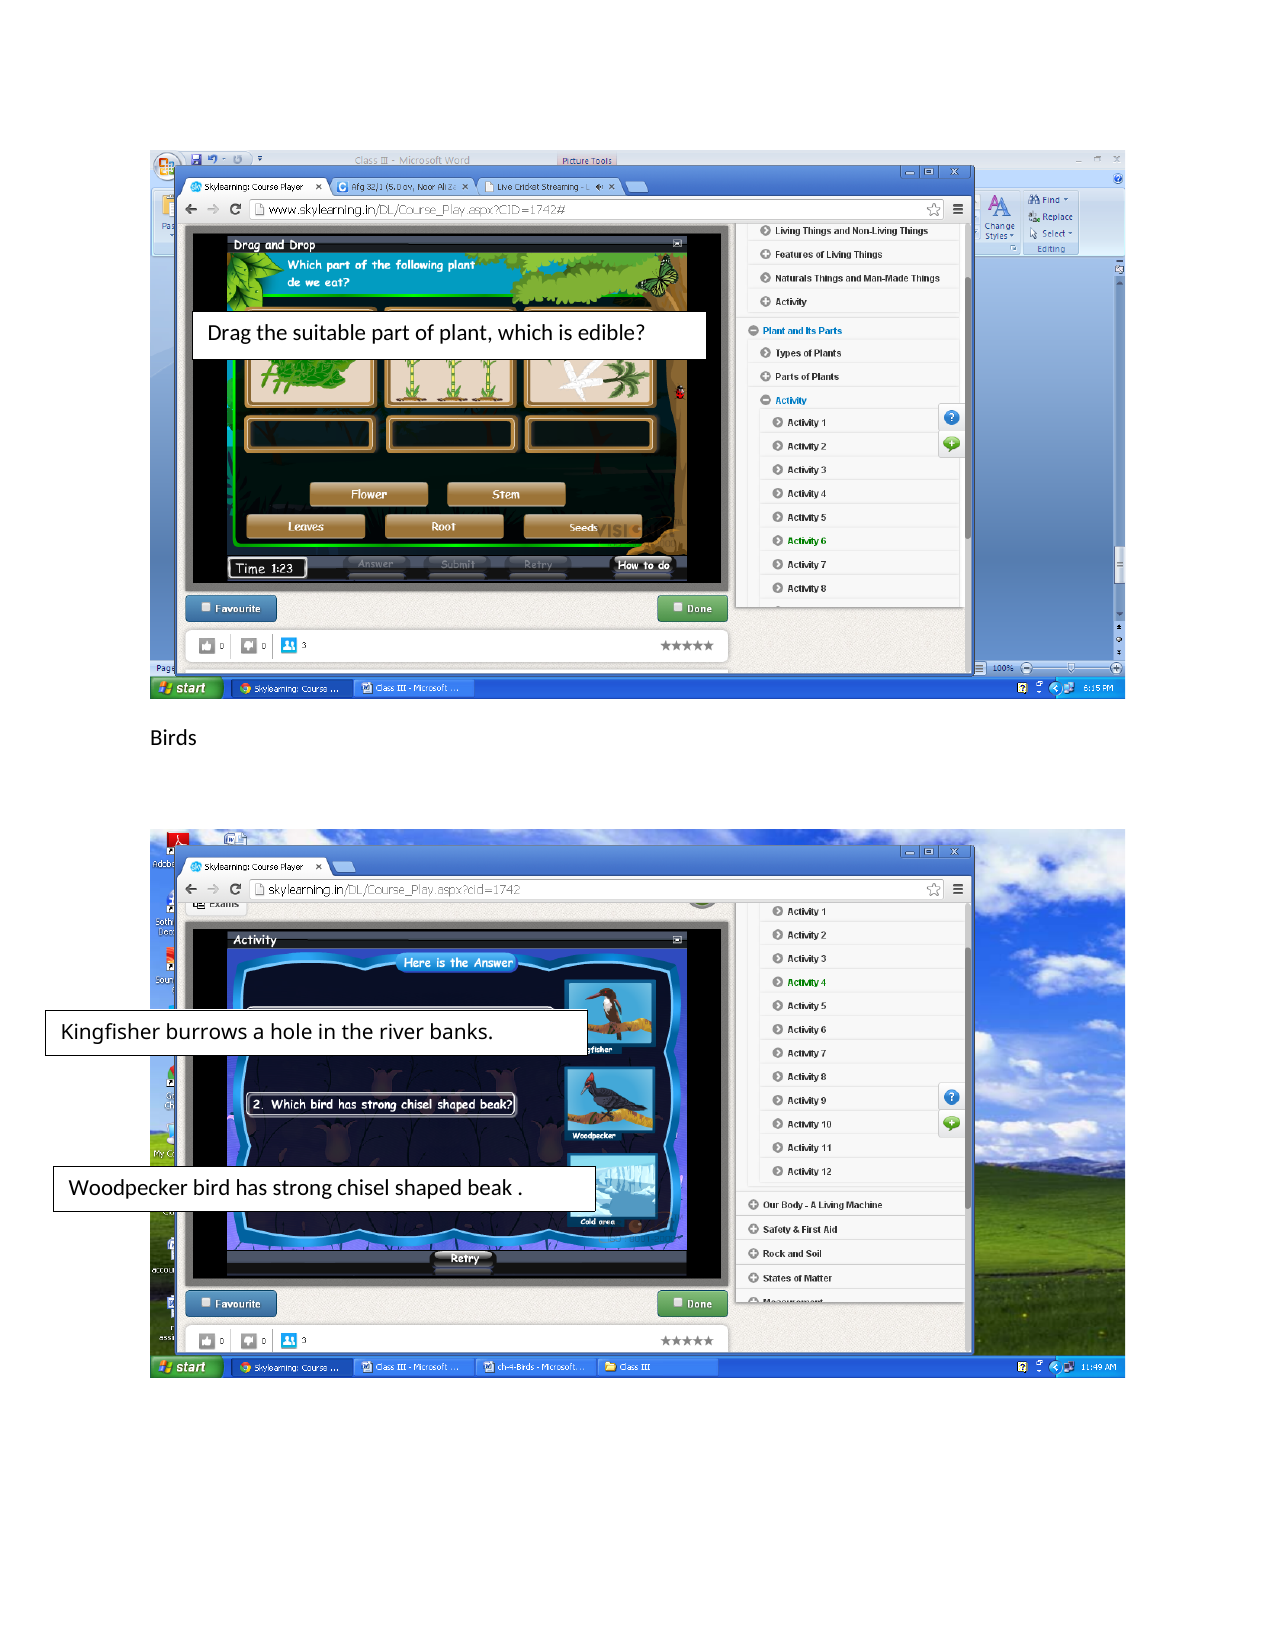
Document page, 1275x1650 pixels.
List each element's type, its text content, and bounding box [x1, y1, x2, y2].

text Birds [150, 723, 1125, 751]
picture [150, 829, 1125, 1378]
picture [150, 150, 1125, 699]
